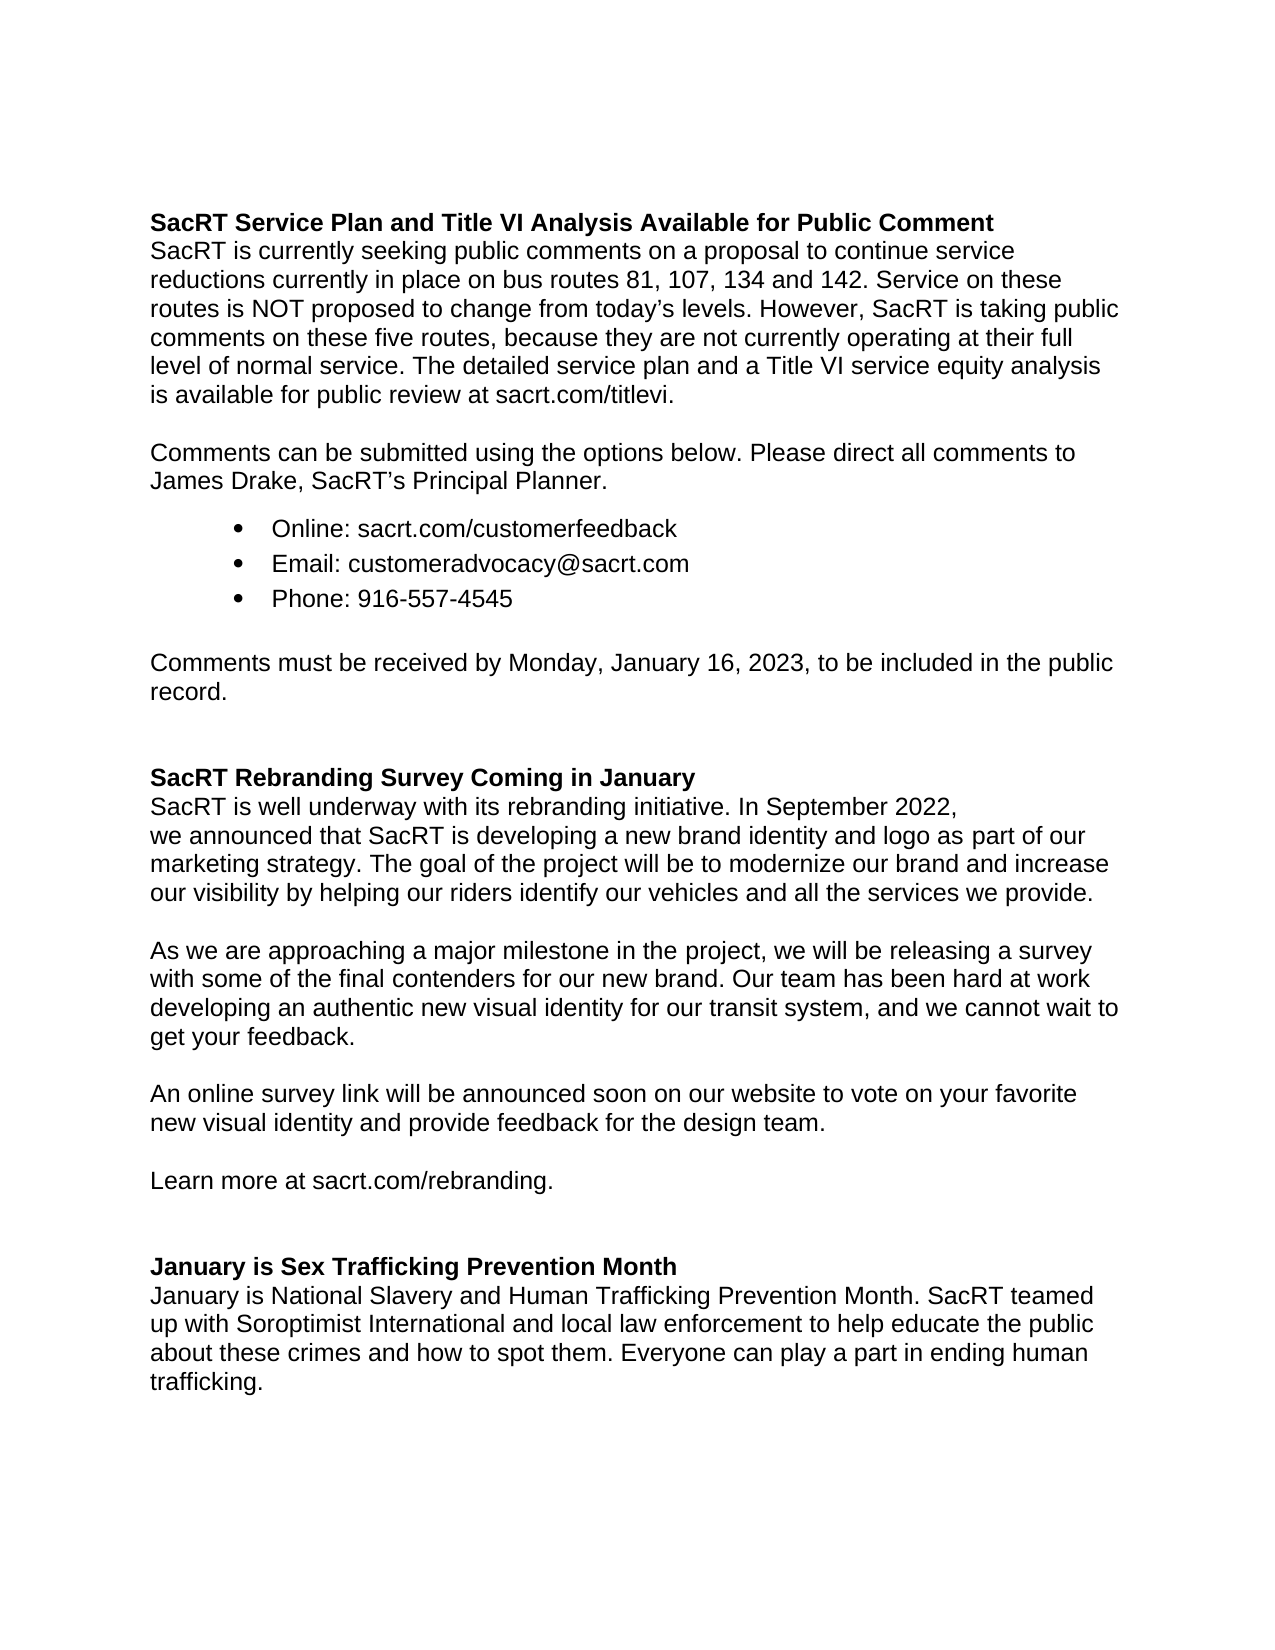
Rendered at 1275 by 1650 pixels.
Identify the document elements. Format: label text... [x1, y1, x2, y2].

text As we are approaching a major milestone in the project, we will be releasing a survey with some of the final contenders for our new brand. Our team has been hard at work developing an authentic new visual identity for our transit system, and we cannot wait to get your feedback. [150, 936, 1125, 1051]
list Phone: 916-557-4545 [234, 584, 1125, 613]
text January is Sex Trafficking Prevention Month [150, 1252, 1125, 1281]
text January is National Slavery and Human Trafficking Prevention Month. SacRT teamed up with Soroptimist International and local law enforcement to help educate the public about these crimes and how to spot them. Everyone can play a part in ending human trafficking. [150, 1281, 1125, 1396]
text An online survey link will be announced soon on our website to vote on your favorite new visual identity and provide feedback for the design team. [150, 1079, 1125, 1137]
text Comments can be submitted using the options below. Please direct all comments to James Drake, SacRT’s Principal Planner. [150, 437, 1125, 495]
text SacRT Rebranding Survey Coming in January [150, 763, 1125, 792]
text Learn more at sacrt.com/rebranding. [150, 1166, 1125, 1194]
list Email: customeradvocacy@sacrt.com [234, 549, 1125, 578]
text SacRT Service Plan and Title VI Analysis Available for Public Comment [150, 207, 1125, 236]
text Comments must be received by Monday, January 16, 2023, to be included in the public record. [150, 648, 1125, 706]
list Online: sacrt.com/customerfeedback [234, 514, 1125, 543]
text SacRT is well underway with its rebranding initiative. In September 2022, we announced that SacRT is developing a new brand identity and logo as part of our marketing strategy. The goal of the project will be to modernize our brand and increase our visibility by helping our riders identify our vehicles and all the services we provide. [150, 792, 1125, 907]
text SacRT is currently seeking public comments on a proposal to continue service reductions currently in place on bus routes 81, 107, 134 and 142. Service on these routes is NOT proposed to change from today’s levels. However, SacRT is taking public comments on these five routes, because they are not currently operating at their full level of normal service. The detailed service plan and a Title VI service equity analysis is available for public review at sacrt.com/titlevi. [150, 236, 1125, 409]
